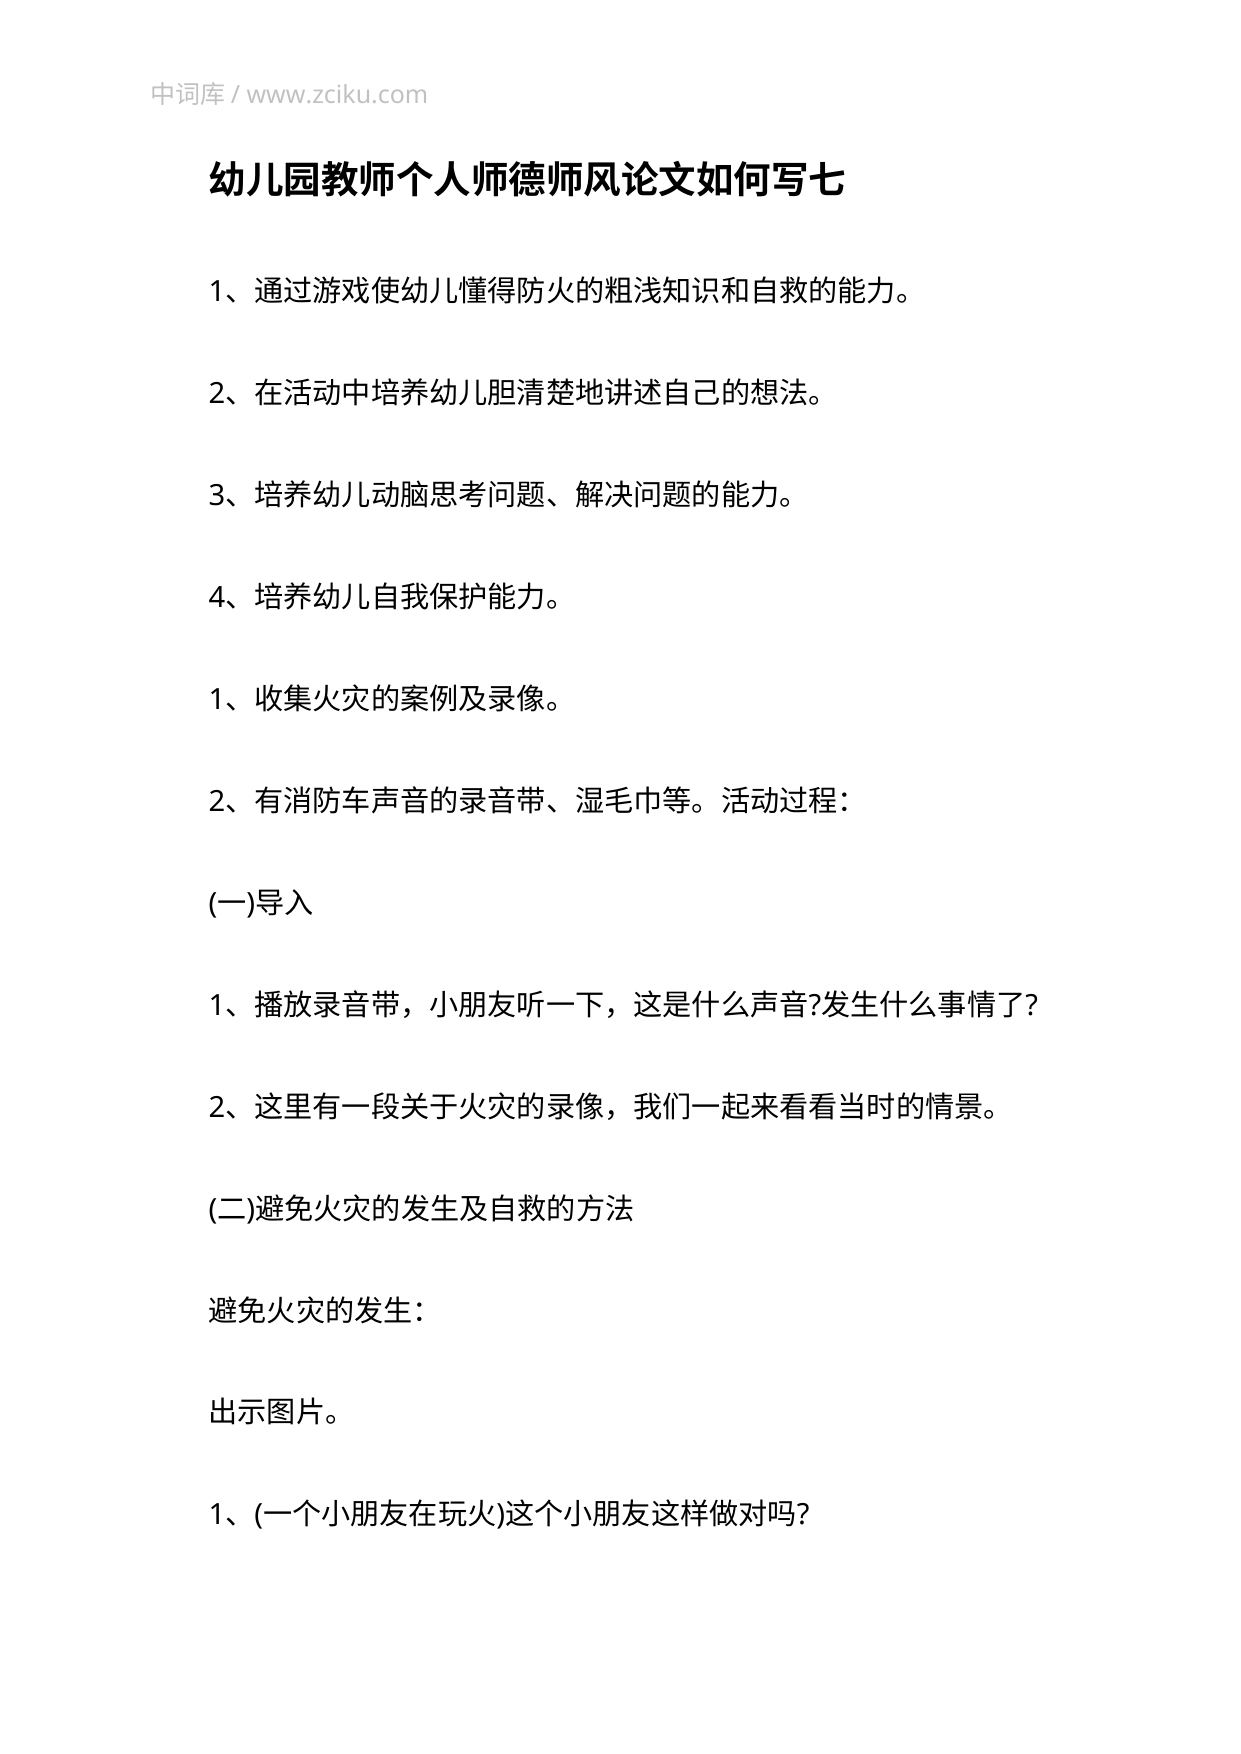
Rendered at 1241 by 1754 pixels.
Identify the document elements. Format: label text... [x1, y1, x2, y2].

text 1、(一个小朋友在玩火)这个小朋友这样做对吗? [150, 1491, 1090, 1533]
text 1、播放录音带，小朋友听一下，这是什么声音?发生什么事情了? [150, 981, 1090, 1024]
text (一)导入 [150, 879, 1090, 922]
text 幼儿园教师个人师德师风论文如何写七 [150, 150, 1090, 204]
text 出示图片。 [150, 1389, 1090, 1431]
text 2、这里有一段关于火灾的录像，我们一起来看看当时的情景。 [150, 1083, 1090, 1126]
text 4、培养幼儿自我保护能力。 [150, 573, 1090, 616]
text 3、培养幼儿动脑思考问题、解决问题的能力。 [150, 471, 1090, 514]
text 2、在活动中培养幼儿胆清楚地讲述自己的想法。 [150, 369, 1090, 412]
text 避免火灾的发生： [150, 1287, 1090, 1329]
text 1、收集火灾的案例及录像。 [150, 675, 1090, 718]
text (二)避免火灾的发生及自救的方法 [150, 1185, 1090, 1228]
text 1、通过游戏使幼儿懂得防火的粗浅知识和自救的能力。 [150, 267, 1090, 310]
text 2、有消防车声音的录音带、湿毛巾等。活动过程： [150, 777, 1090, 820]
